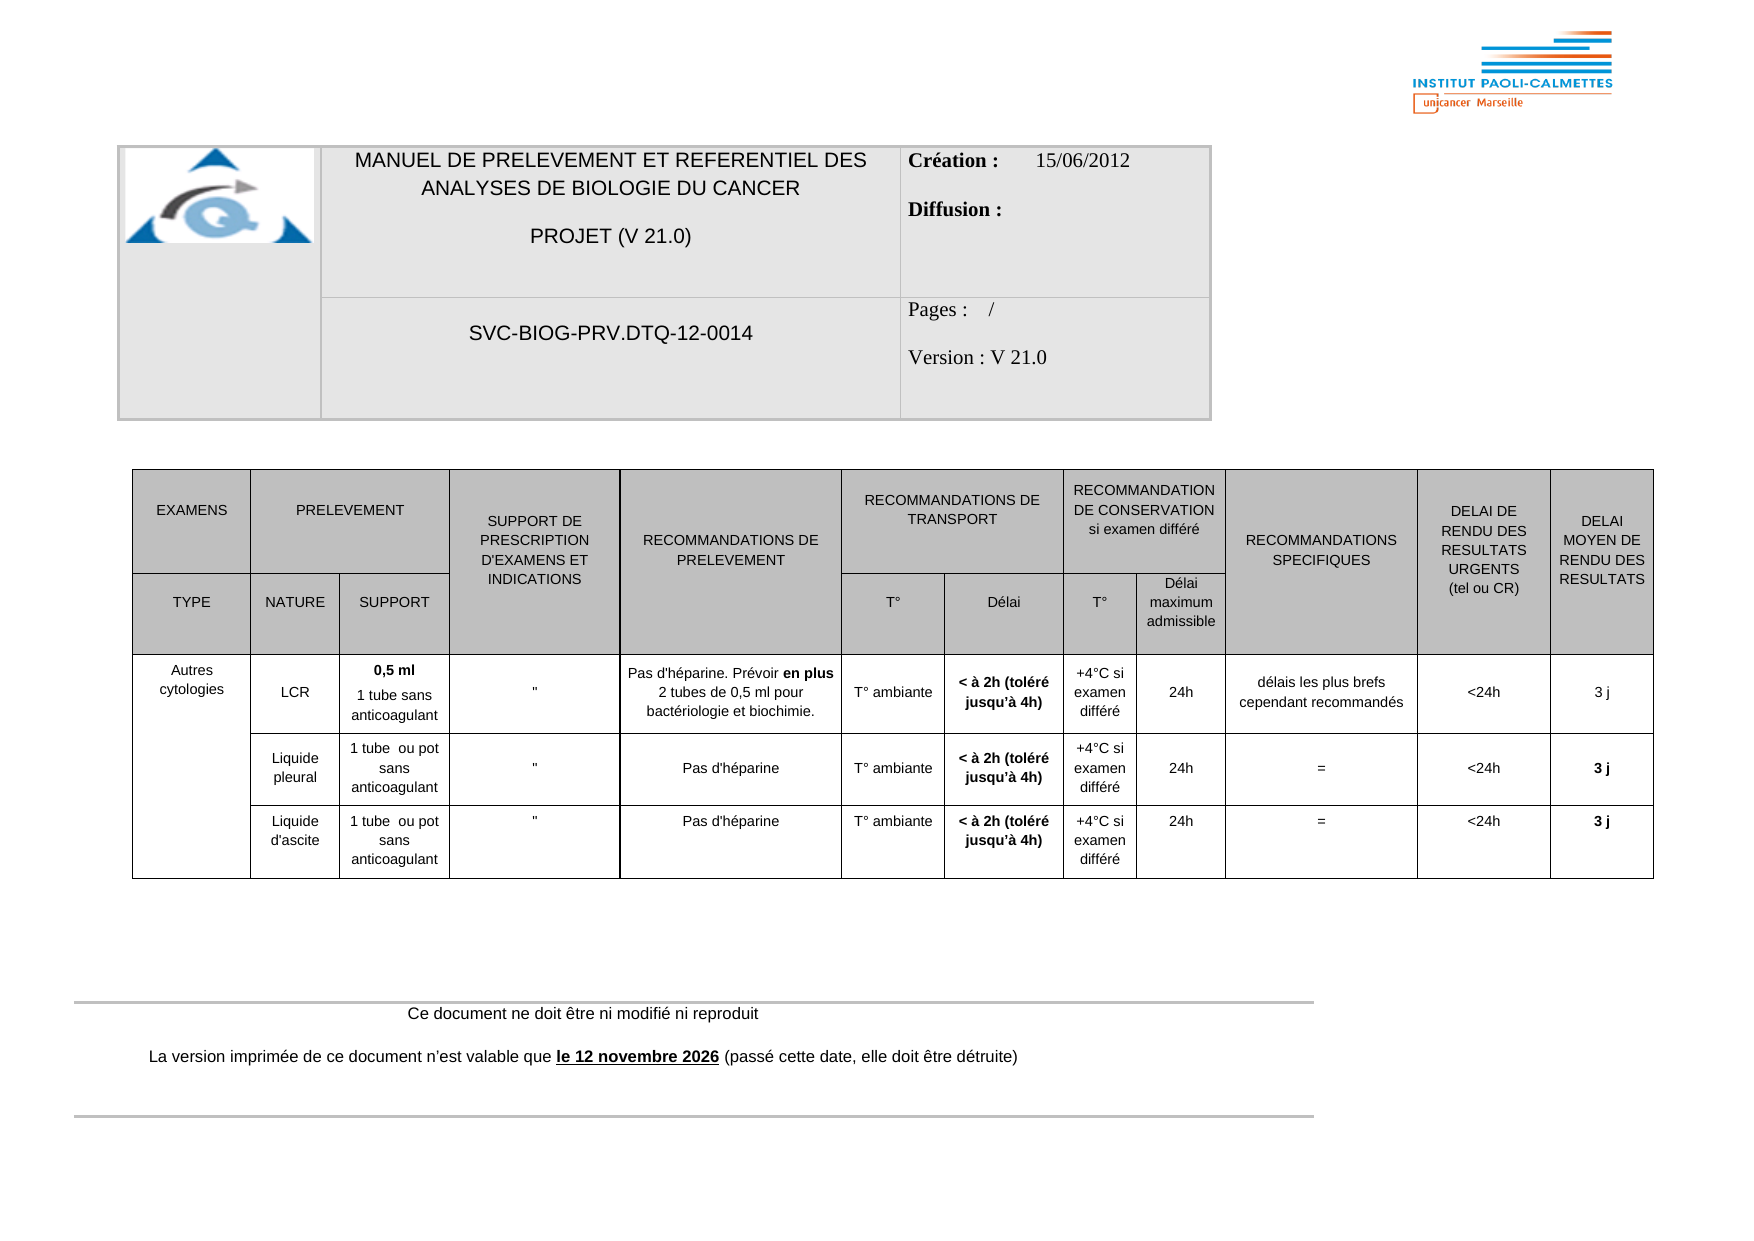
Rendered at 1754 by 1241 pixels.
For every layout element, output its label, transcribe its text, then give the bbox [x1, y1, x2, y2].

table_header RECOMMANDATIONS DE TRANSPORT [842, 470, 1063, 573]
table_cell Liquide d'ascite [251, 806, 339, 877]
table_cell Pas d'héparine. Prévoir en plus 2 tubes de 0,5 ml pour bactériologie et biochimie. [621, 655, 841, 733]
table_cell Pas d'héparine [621, 806, 841, 877]
table_cell TYPE [133, 574, 250, 654]
table_cell " [450, 655, 619, 733]
table_cell NATURE [251, 574, 339, 654]
table_cell 1 tube ou pot sans anticoagulant [340, 734, 449, 805]
table_cell < à 2h (toléré jusqu’à 4h) [945, 806, 1063, 877]
table_cell T° ambiante [842, 655, 944, 733]
picture [1403, 23, 1622, 121]
table_cell 24h [1137, 734, 1225, 805]
table_cell LCR [251, 655, 339, 733]
table_header DELAI MOYEN DE RENDU DES RESULTATS [1551, 470, 1653, 654]
table_cell <24h [1418, 655, 1550, 733]
table_header EXAMENS [133, 470, 250, 573]
table_cell 3 j [1551, 806, 1653, 877]
table_cell " [450, 806, 619, 877]
table_cell Liquide pleural [251, 734, 339, 805]
table_cell 24h [1137, 806, 1225, 877]
table_cell T° [1064, 574, 1136, 654]
table_cell 0,5 ml 1 tube sans anticoagulant [340, 655, 449, 733]
table_cell 3 j [1551, 655, 1653, 733]
table_cell T° ambiante [842, 734, 944, 805]
table_cell Délai maximum admissible [1137, 574, 1225, 654]
table_cell <24h [1418, 734, 1550, 805]
table_cell +4°C si examen différé [1064, 734, 1136, 805]
table_cell = [1226, 734, 1417, 805]
table_cell Pas d'héparine [621, 734, 841, 805]
table_cell Autres cytologies [133, 655, 250, 877]
table_cell +4°C si examen différé [1064, 655, 1136, 733]
table_cell Délai [945, 574, 1063, 654]
table_cell < à 2h (toléré jusqu’à 4h) [945, 734, 1063, 805]
table_cell T° ambiante [842, 806, 944, 877]
table_cell +4°C si examen différé [1064, 806, 1136, 877]
table_cell 24h [1137, 655, 1225, 733]
table_cell T° [842, 574, 944, 654]
table_cell = [1226, 806, 1417, 877]
table_cell <24h [1418, 806, 1550, 877]
table_cell SUPPORT [340, 574, 449, 654]
table_header RECOMMANDATION DE CONSERVATION si examen différé [1064, 470, 1225, 573]
table_header DELAI DE RENDU DES RESULTATS URGENTS (tel ou CR) [1418, 470, 1550, 654]
table_header RECOMMANDATIONS DE PRELEVEMENT [621, 470, 841, 654]
table_cell " [450, 734, 619, 805]
table_cell délais les plus brefs cependant recommandés [1226, 655, 1417, 733]
table_header PRELEVEMENT [251, 470, 449, 573]
table_cell 3 j [1551, 734, 1653, 805]
picture [125, 148, 314, 243]
table_header SUPPORT DE PRESCRIPTION D'EXAMENS ET INDICATIONS [450, 470, 619, 654]
table_cell 1 tube ou pot sans anticoagulant [340, 806, 449, 877]
table_cell < à 2h (toléré jusqu’à 4h) [945, 655, 1063, 733]
table_header RECOMMANDATIONS SPECIFIQUES [1226, 470, 1417, 654]
